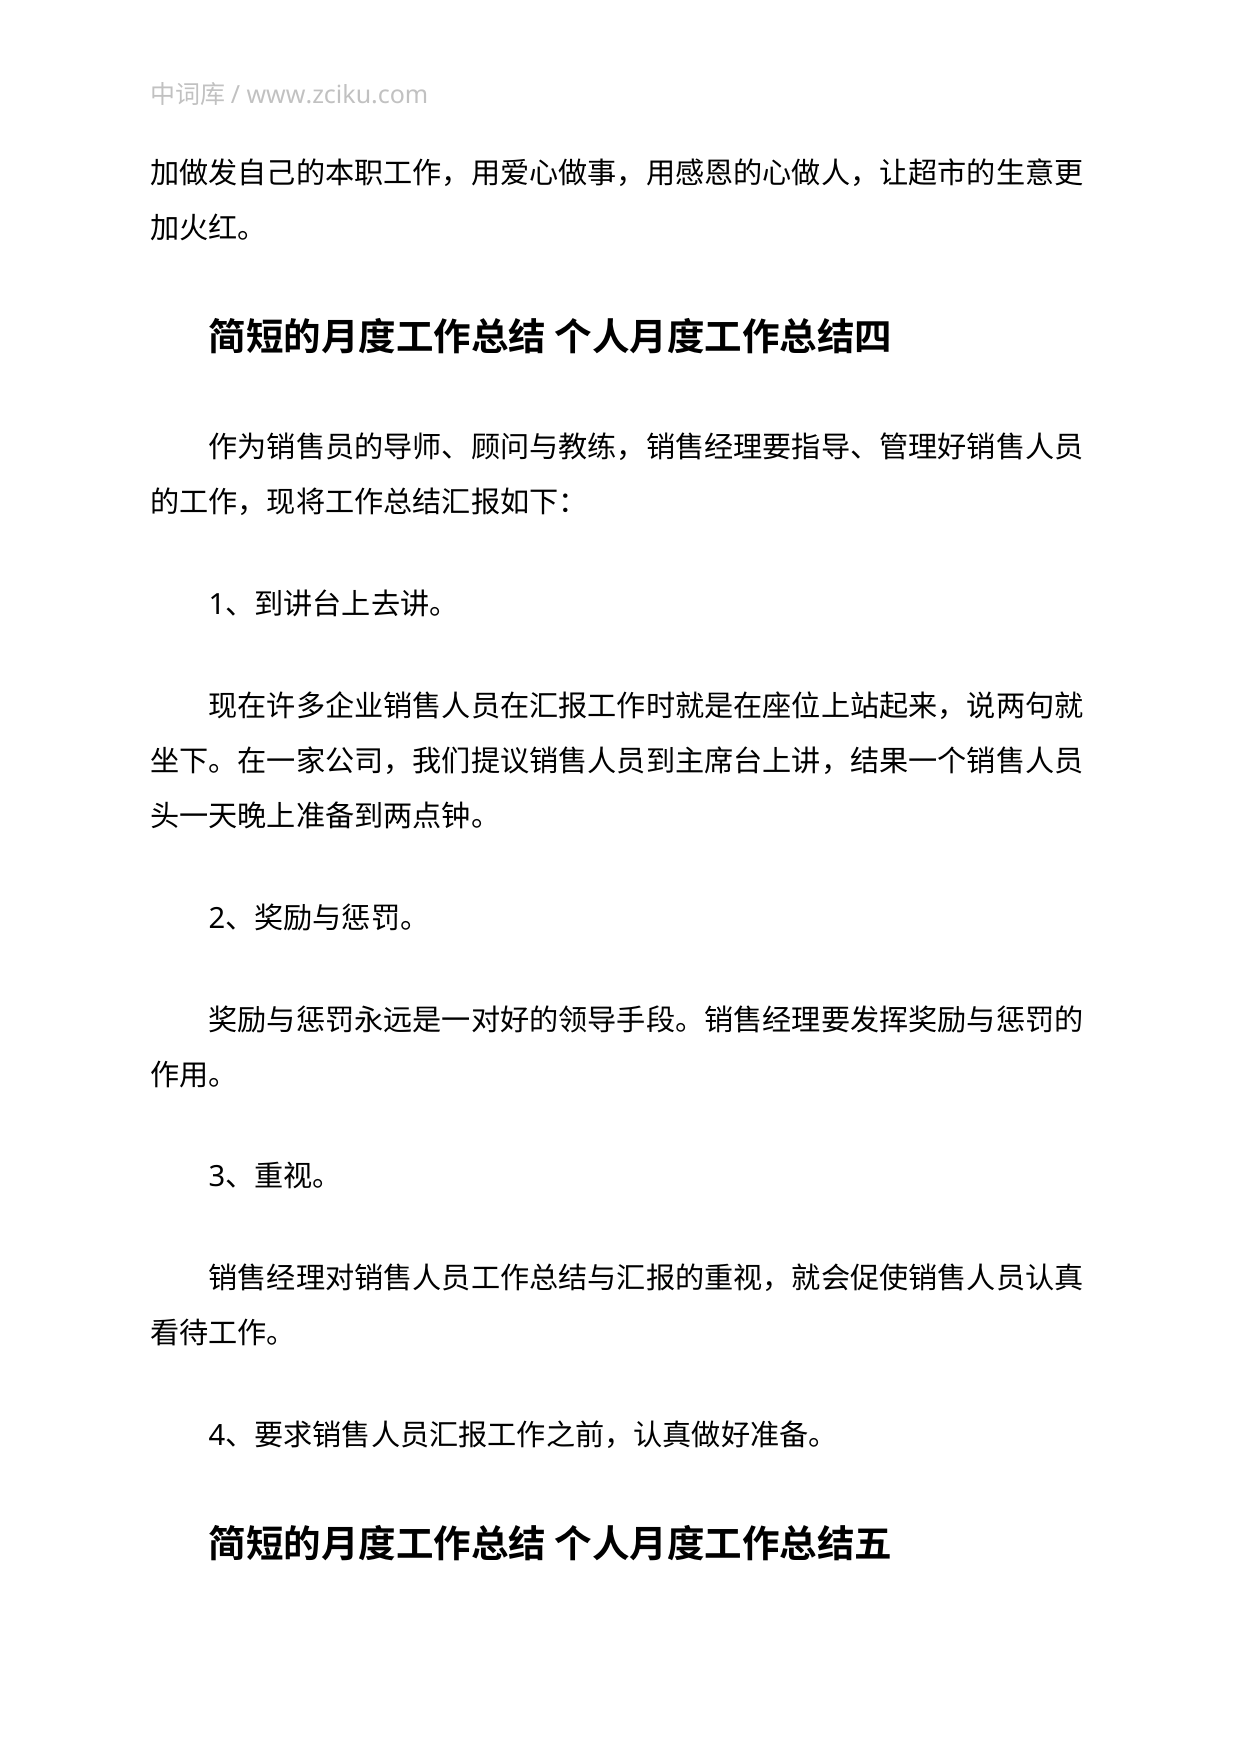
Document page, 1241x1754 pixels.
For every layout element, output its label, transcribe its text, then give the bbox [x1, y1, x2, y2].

text 简短的月度工作总结 个人月度工作总结五 [150, 1513, 1090, 1568]
text 3、重视。 [150, 1153, 1090, 1195]
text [150, 150, 1090, 247]
text 4、要求销售人员汇报工作之前，认真做好准备。 [150, 1412, 1090, 1454]
text 现在许多企业销售人员在汇报工作时就是在座位上站起来，说两句就坐下。在一家公司，我们提议销售人员到主席台上讲，结果一个销售人员头一天晚上准备到两点钟。 [150, 683, 1090, 835]
text 2、奖励与惩罚。 [150, 894, 1090, 937]
text 销售经理对销售人员工作总结与汇报的重视，就会促使销售人员认真看待工作。 [150, 1255, 1090, 1352]
text 简短的月度工作总结 个人月度工作总结四 [150, 307, 1090, 361]
text 奖励与惩罚永远是一对好的领导手段。销售经理要发挥奖励与惩罚的作用。 [150, 996, 1090, 1093]
text 1、到讲台上去讲。 [150, 581, 1090, 623]
text 作为销售员的导师、顾问与教练，销售经理要指导、管理好销售人员的工作，现将工作总结汇报如下： [150, 424, 1090, 521]
